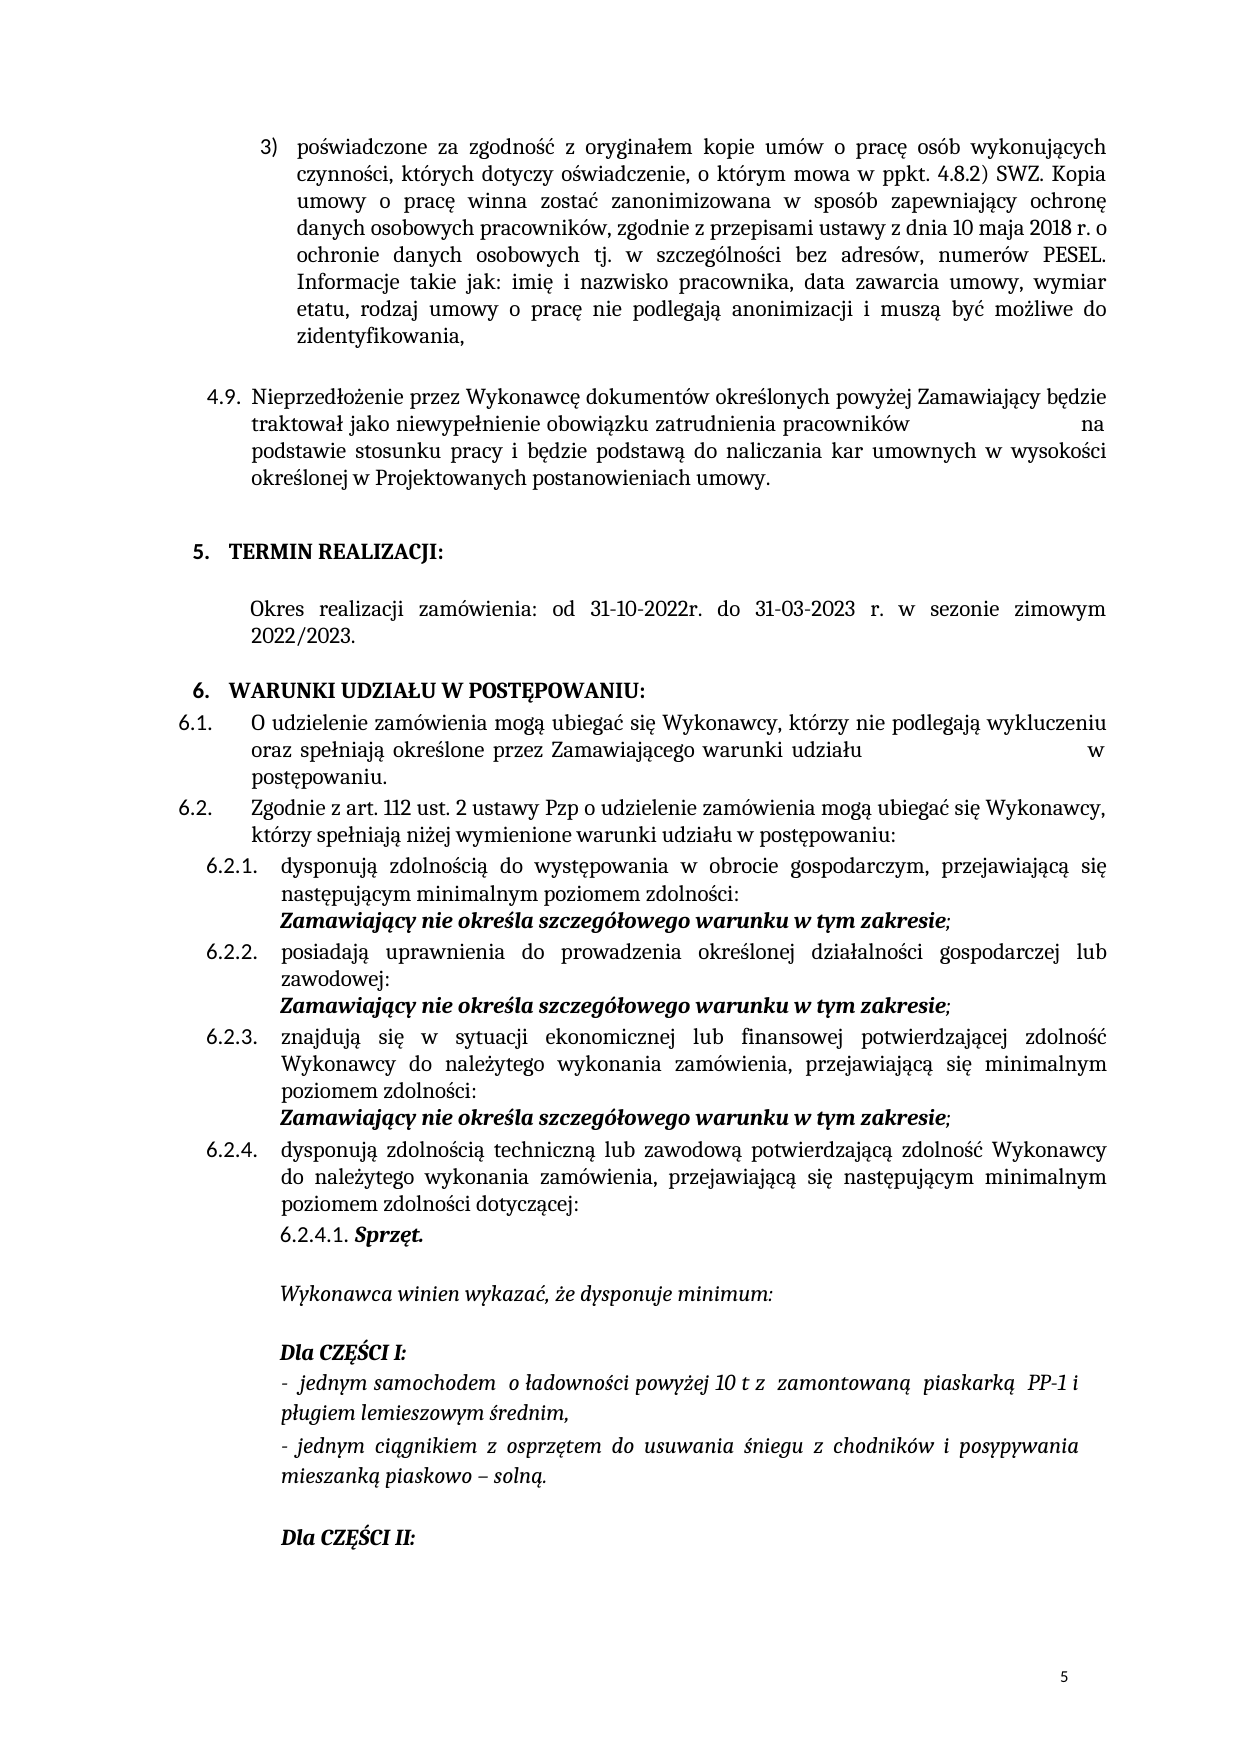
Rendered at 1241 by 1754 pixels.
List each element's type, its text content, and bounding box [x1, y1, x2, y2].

list TERMIN REALIZACJI: [192, 537, 1108, 565]
text Wykonawca winien wykazać, że dysponuje minimum: [279, 1281, 1108, 1307]
text Zamawiający nie określa szczegółowego warunku w tym zakresie; [280, 1105, 1108, 1132]
text - jednym ciągnikiem z osprzętem do usuwania śniegu z chodników i posypywania mieszanką piaskowo – solną. [281, 1433, 1081, 1489]
list dysponują zdolnością techniczną lub zawodową potwierdzającą zdolność Wykonawcy do należytego wykonania zamówienia, przejawiającą się następującym minimalnym poziomem zdolności dotyczącej: [206, 1135, 1108, 1217]
list dysponują zdolnością do występowania w obrocie gospodarczym, przejawiającą się następującym minimalnym poziomem zdolności: [206, 852, 1108, 907]
list Nieprzedłożenie przez Wykonawcę dokumentów określonych powyżej Zamawiający będzie traktował jako niewypełnienie obowiązku zatrudnienia pracowników na podstawie stosunku pracy i będzie podstawą do naliczania kar umownych w wysokości określonej w Projektowanych postanowieniach umowy. [207, 382, 1108, 492]
text Zamawiający nie określa szczegółowego warunku w tym zakresie; [280, 907, 1108, 934]
text Okres realizacji zamówienia: od 31-10-2022r. do 31-03-2023 r. w sezonie zimowym 2022/2023. [250, 595, 1108, 649]
list poświadczone za zgodność z oryginałem kopie umów o pracę osób wykonujących czynności, których dotyczy oświadczenie, o którym mowa w ppkt. 4.8.2) SWZ. Kopia umowy o pracę winna zostać zanonimizowana w sposób zapewniający ochronę danych osobowych pracowników, zgodnie z przepisami ustawy z dnia 10 maja 2018 r. o ochronie danych osobowych tj. w szczególności bez adresów, numerów PESEL. Informacje takie jak: imię i nazwisko pracownika, data zawarcia umowy, wymiar etatu, rodzaj umowy o pracę nie podlegają anonimizacji i muszą być możliwe do zidentyfikowania, [259, 132, 1108, 349]
text Dla CZĘŚCI II: [206, 1525, 1108, 1552]
text - jednym samochodem o ładowności powyżej 10 t z zamontowaną piaskarką PP-1 i pługiem lemieszowym średnim, [281, 1370, 1081, 1426]
list O udzielenie zamówienia mogą ubiegać się Wykonawcy, którzy nie podlegają wykluczeniu oraz spełniają określone przez Zamawiającego warunki udziału w postępowaniu. [178, 708, 1108, 790]
list WARUNKI UDZIAŁU W POSTĘPOWANIU: [192, 677, 1108, 704]
list Zgodnie z art. 112 ust. 2 ustawy Pzp o udzielenie zamówienia mogą ubiegać się Wykonawcy, którzy spełniają niżej wymienione warunki udziału w postępowaniu: [178, 793, 1108, 848]
list posiadają uprawnienia do prowadzenia określonej działalności gospodarczej lub zawodowej: [206, 937, 1108, 992]
text Zamawiający nie określa szczegółowego warunku w tym zakresie; [280, 993, 1108, 1019]
list znajdują się w sytuacji ekonomicznej lub finansowej potwierdzającej zdolność Wykonawcy do należytego wykonania zamówienia, przejawiającą się minimalnym poziomem zdolności: [206, 1022, 1108, 1104]
list Sprzęt. [279, 1220, 1108, 1248]
text Dla CZĘŚCI I: [279, 1340, 1108, 1367]
